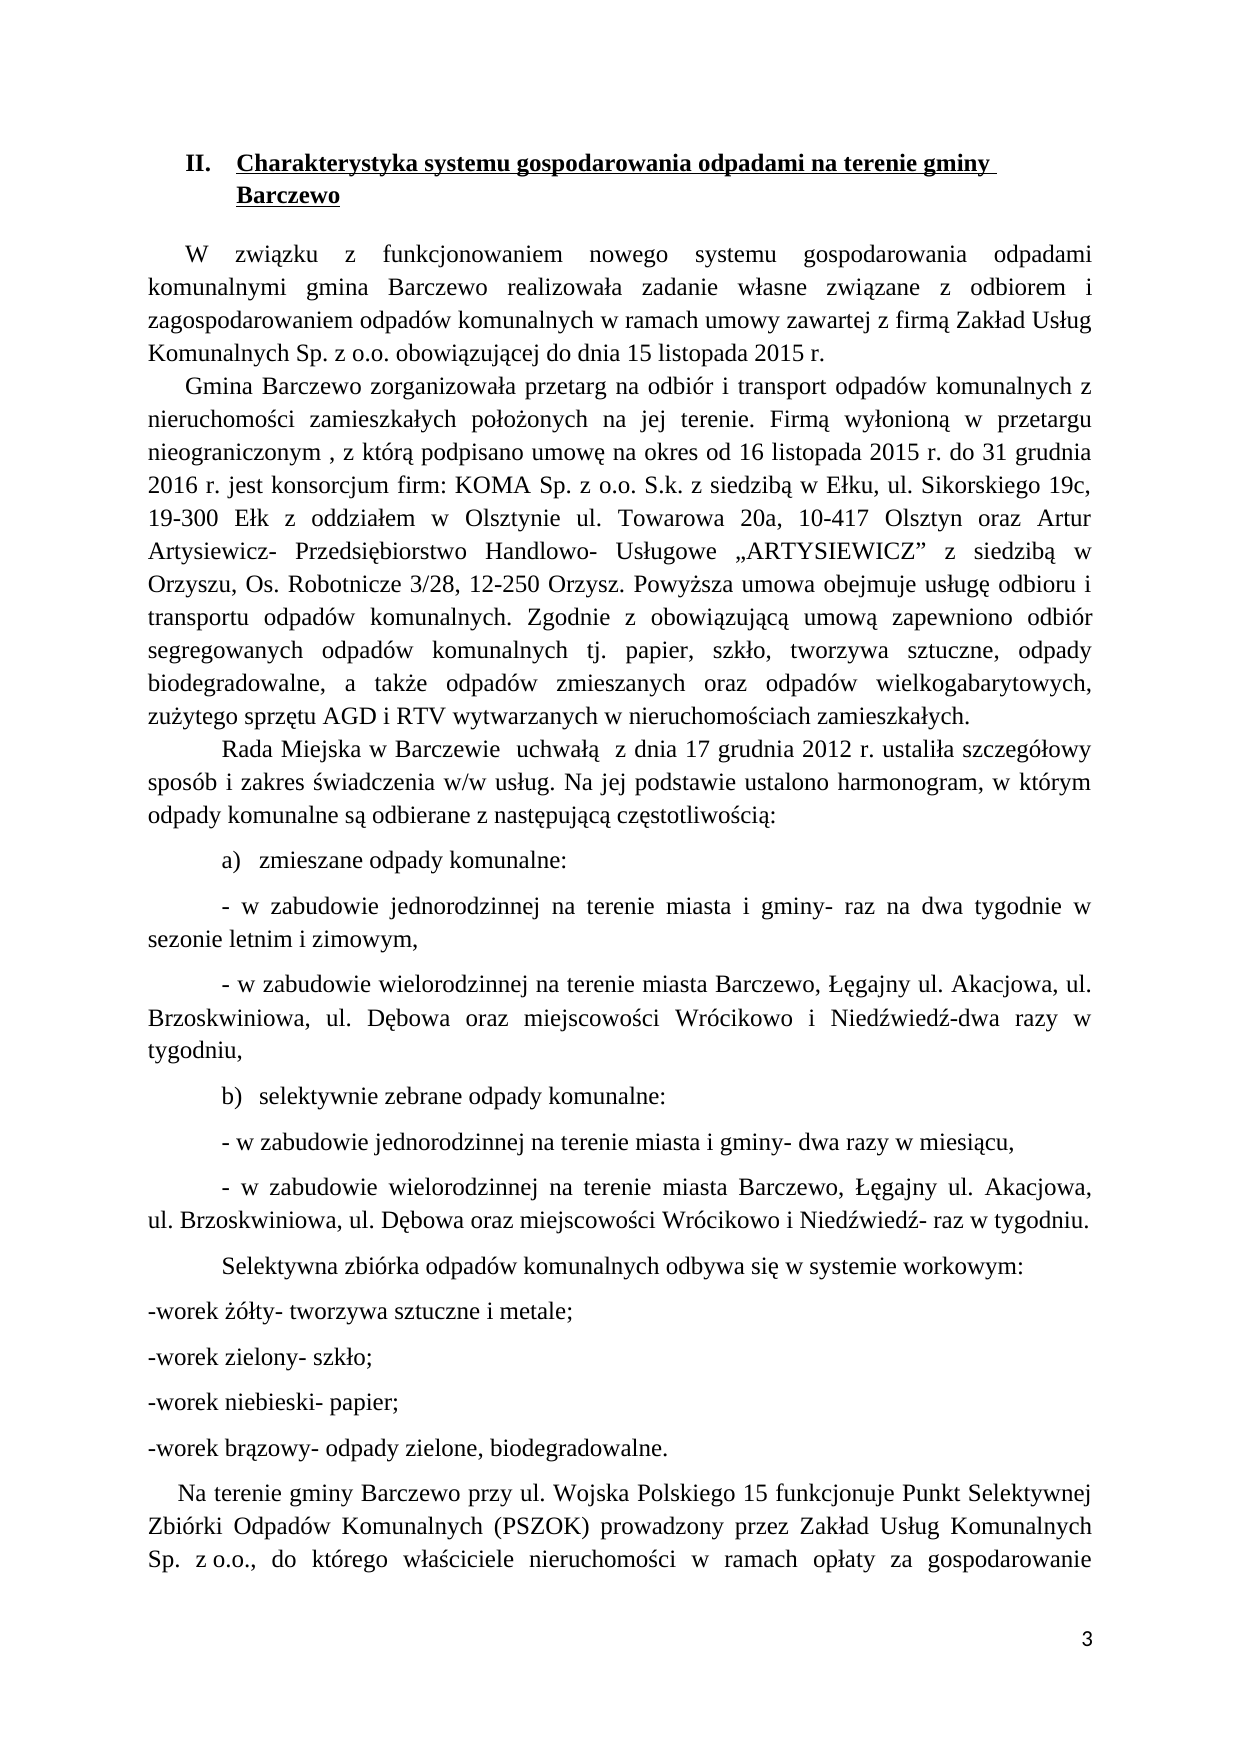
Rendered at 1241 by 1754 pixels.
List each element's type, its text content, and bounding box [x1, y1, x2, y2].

text Selektywna zbiórka odpadów komunalnych odbywa się w systemie workowym: [148, 1251, 1093, 1279]
text - w zabudowie wielorodzinnej na terenie miasta Barczewo, Łęgajny ul. Akacjowa, ul. Brzoskwiniowa, ul. Dębowa oraz miejscowości Wrócikowo i Niedźwiedź- raz w tygodniu. [148, 1172, 1093, 1234]
text -worek żółty- tworzywa sztuczne i metale; [148, 1296, 1093, 1325]
text Gmina Barczewo zorganizowała przetarg na odbiór i transport odpadów komunalnych z nieruchomości zamieszkałych położonych na jej terenie. Firmą wyłonioną w przetargu nieograniczonym , z którą podpisano umowę na okres od 16 listopada 2015 r. do 31 grudnia 2016 r. jest konsorcjum firm: KOMA Sp. z o.o. S.k. z siedzibą w Ełku, ul. Sikorskiego 19c, 19-300 Ełk z oddziałem w Olsztynie ul. Towarowa 20a, 10-417 Olsztyn oraz Artur Artysiewicz- Przedsiębiorstwo Handlowo- Usługowe „ARTYSIEWICZ” z siedzibą w Orzyszu, Os. Robotnicze 3/28, 12-250 Orzysz. Powyższa umowa obejmuje usługę odbioru i transportu odpadów komunalnych. Zgodnie z obowiązującą umową zapewniono odbiór segregowanych odpadów komunalnych tj. papier, szkło, tworzywa sztuczne, odpady biodegradowalne, a także odpadów zmieszanych oraz odpadów wielkogabarytowych, zużytego sprzętu AGD i RTV wytwarzanych w nieruchomościach zamieszkałych. [148, 371, 1093, 730]
text -worek zielony- szkło; [148, 1342, 1093, 1371]
text Rada Miejska w Barczewie uchwałą z dnia 17 grudnia 2012 r. ustaliła szczegółowy sposób i zakres świadczenia w/w usług. Na jej podstawie ustalono harmonogram, w którym odpady komunalne są odbierane z następującą częstotliwością: [148, 734, 1093, 829]
text W związku z funkcjonowaniem nowego systemu gospodarowania odpadami komunalnymi gmina Barczewo realizowała zadanie własne związane z odbiorem i zagospodarowaniem odpadów komunalnych w ramach umowy zawartej z firmą Zakład Usług Komunalnych Sp. z o.o. obowiązującej do dnia 15 listopada 2015 r. [148, 239, 1093, 366]
text - w zabudowie wielorodzinnej na terenie miasta Barczewo, Łęgajny ul. Akacjowa, ul. Brzoskwiniowa, ul. Dębowa oraz miejscowości Wrócikowo i Niedźwiedź-dwa razy w tygodniu, [148, 969, 1093, 1064]
text - w zabudowie jednorodzinnej na terenie miasta i gminy- dwa razy w miesiącu, [221, 1127, 1093, 1155]
list selektywnie zebrane odpady komunalne: [221, 1081, 1093, 1110]
text -worek brązowy- odpady zielone, biodegradowalne. [148, 1433, 1093, 1462]
text - w zabudowie jednorodzinnej na terenie miasta i gminy- raz na dwa tygodnie w sezonie letnim i zimowym, [148, 891, 1093, 953]
list zmieszane odpady komunalne: [221, 846, 1093, 874]
text -worek niebieski- papier; [148, 1387, 1093, 1416]
subtitle Charakterystyka systemu gospodarowania odpadami na terenie gminy Barczewo [185, 148, 1093, 209]
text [148, 1478, 1093, 1573]
